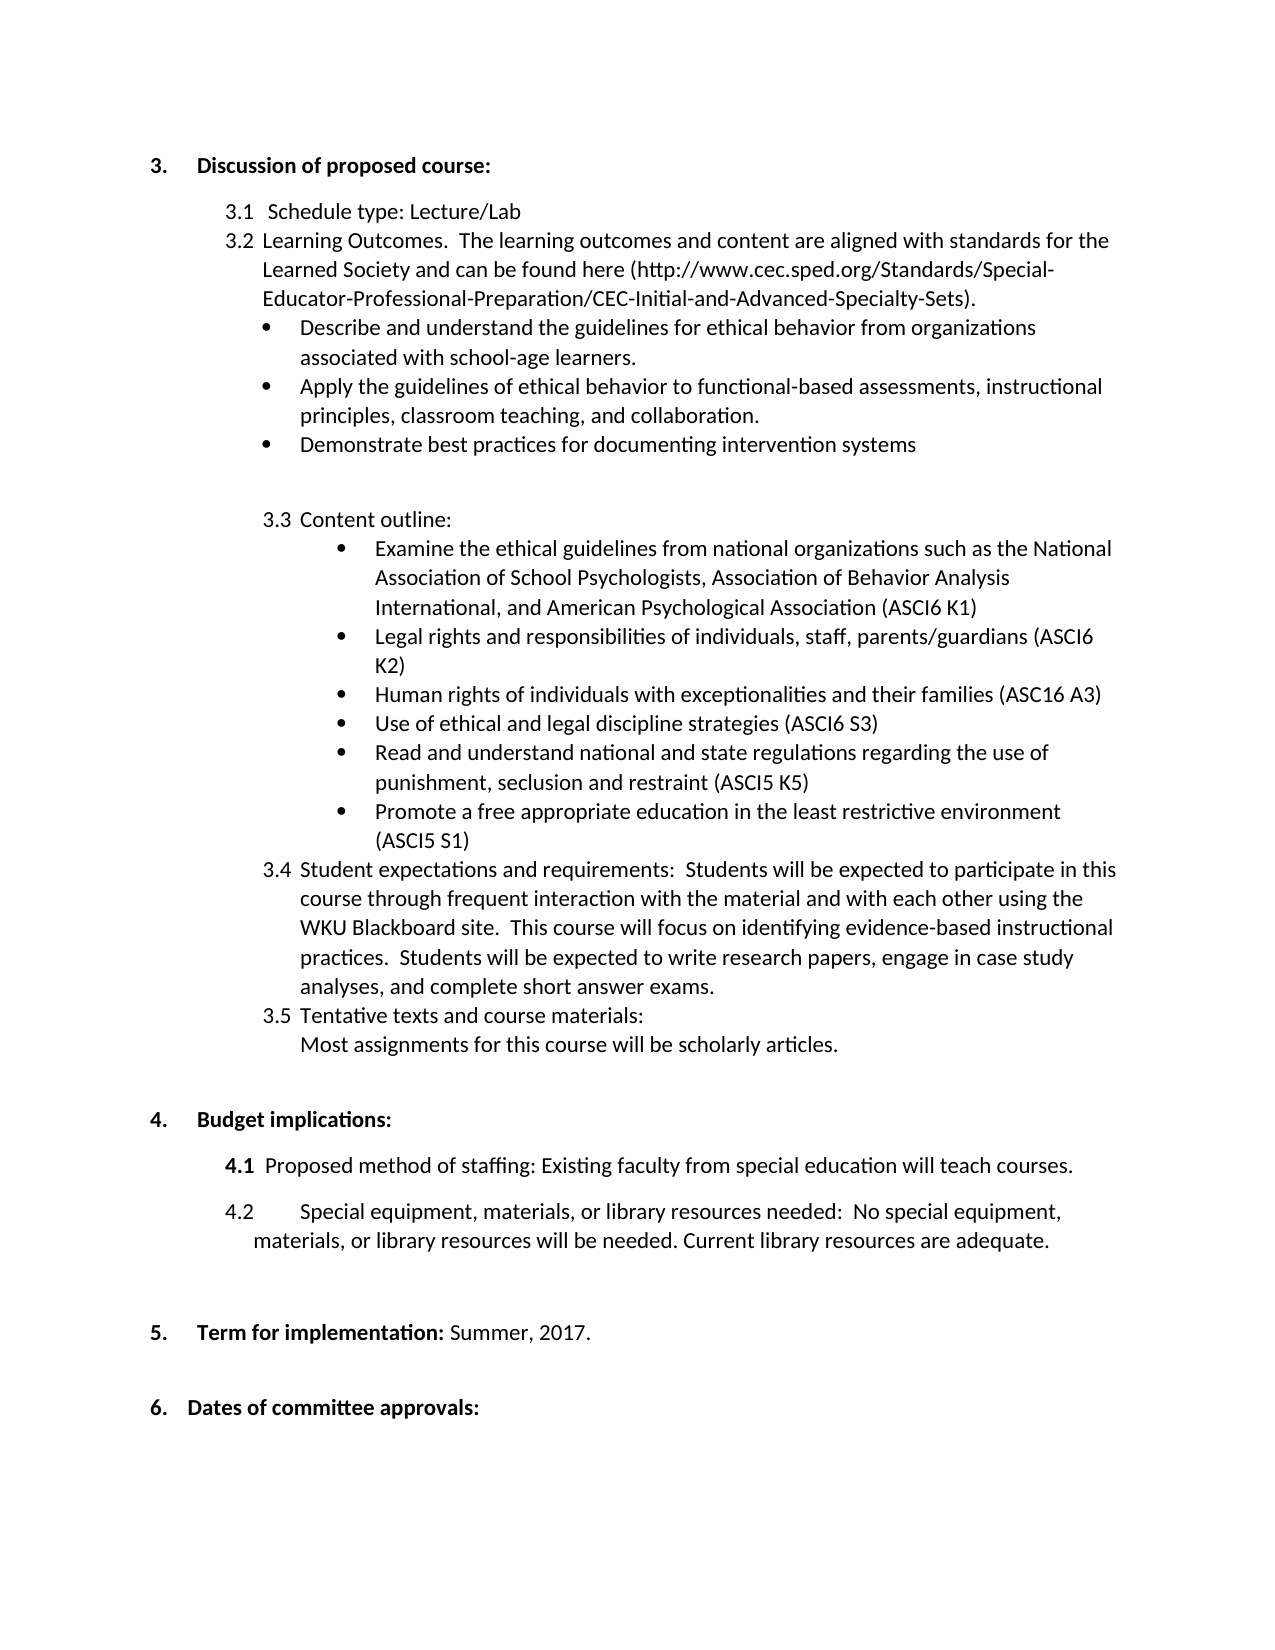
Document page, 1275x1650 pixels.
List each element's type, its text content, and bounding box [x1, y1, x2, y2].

list Schedule type: Lecture/Lab [225, 196, 1125, 225]
text 4. Budget implications: [150, 1104, 1125, 1133]
list Legal rights and responsibilities of individuals, staff, parents/guardians (ASCI6 K2) [337, 621, 1125, 679]
text 5. Term for implementation: Summer, 2017. [150, 1317, 1125, 1346]
list Apply the guidelines of ethical behavior to functional-based assessments, instructional principles, classroom teaching, and collaboration. [262, 371, 1125, 429]
text 3. Discussion of proposed course: [150, 150, 1125, 179]
text 4.1 Proposed method of staffing: Existing faculty from special education will teach courses. [225, 1150, 1125, 1179]
list Student expectations and requirements: Students will be expected to participate in this course through frequent interaction with the material and with each other using the WKU Blackboard site. This course will focus on identifying evidence-based instructional practices. Students will be expected to write research papers, engage in case study analyses, and complete short answer exams. [262, 854, 1125, 1000]
text 6. Dates of committee approvals: [150, 1392, 1125, 1421]
list Learning Outcomes. The learning outcomes and content are aligned with standards for the Learned Society and can be found here (http://www.cec.sped.org/Standards/Special-Educator-Professional-Preparation/CEC-Initial-and-Advanced-Specialty-Sets). [225, 225, 1125, 312]
text 4.2 Special equipment, materials, or library resources needed: No special equipment, materials, or library resources will be needed. Current library resources are adequate. [225, 1196, 1125, 1254]
list Tentative texts and course materials: [262, 1000, 1125, 1029]
list Content outline: [262, 504, 1125, 533]
list Human rights of individuals with exceptionalities and their families (ASC16 A3) [337, 679, 1125, 708]
list Read and understand national and state regulations regarding the use of punishment, seclusion and restraint (ASCI5 K5) [337, 737, 1125, 796]
list Examine the ethical guidelines from national organizations such as the National Association of School Psychologists, Association of Behavior Analysis International, and American Psychological Association (ASCI6 K1) [337, 533, 1125, 621]
list Promote a free appropriate education in the least restrictive environment (ASCI5 S1) [337, 796, 1125, 854]
text Most assignments for this course will be scholarly articles. [300, 1029, 1125, 1058]
list Describe and understand the guidelines for ethical behavior from organizations associated with school-age learners. [262, 312, 1125, 371]
list Demonstrate best practices for documenting intervention systems [262, 429, 1125, 458]
list Use of ethical and legal discipline strategies (ASCI6 S3) [337, 708, 1125, 737]
